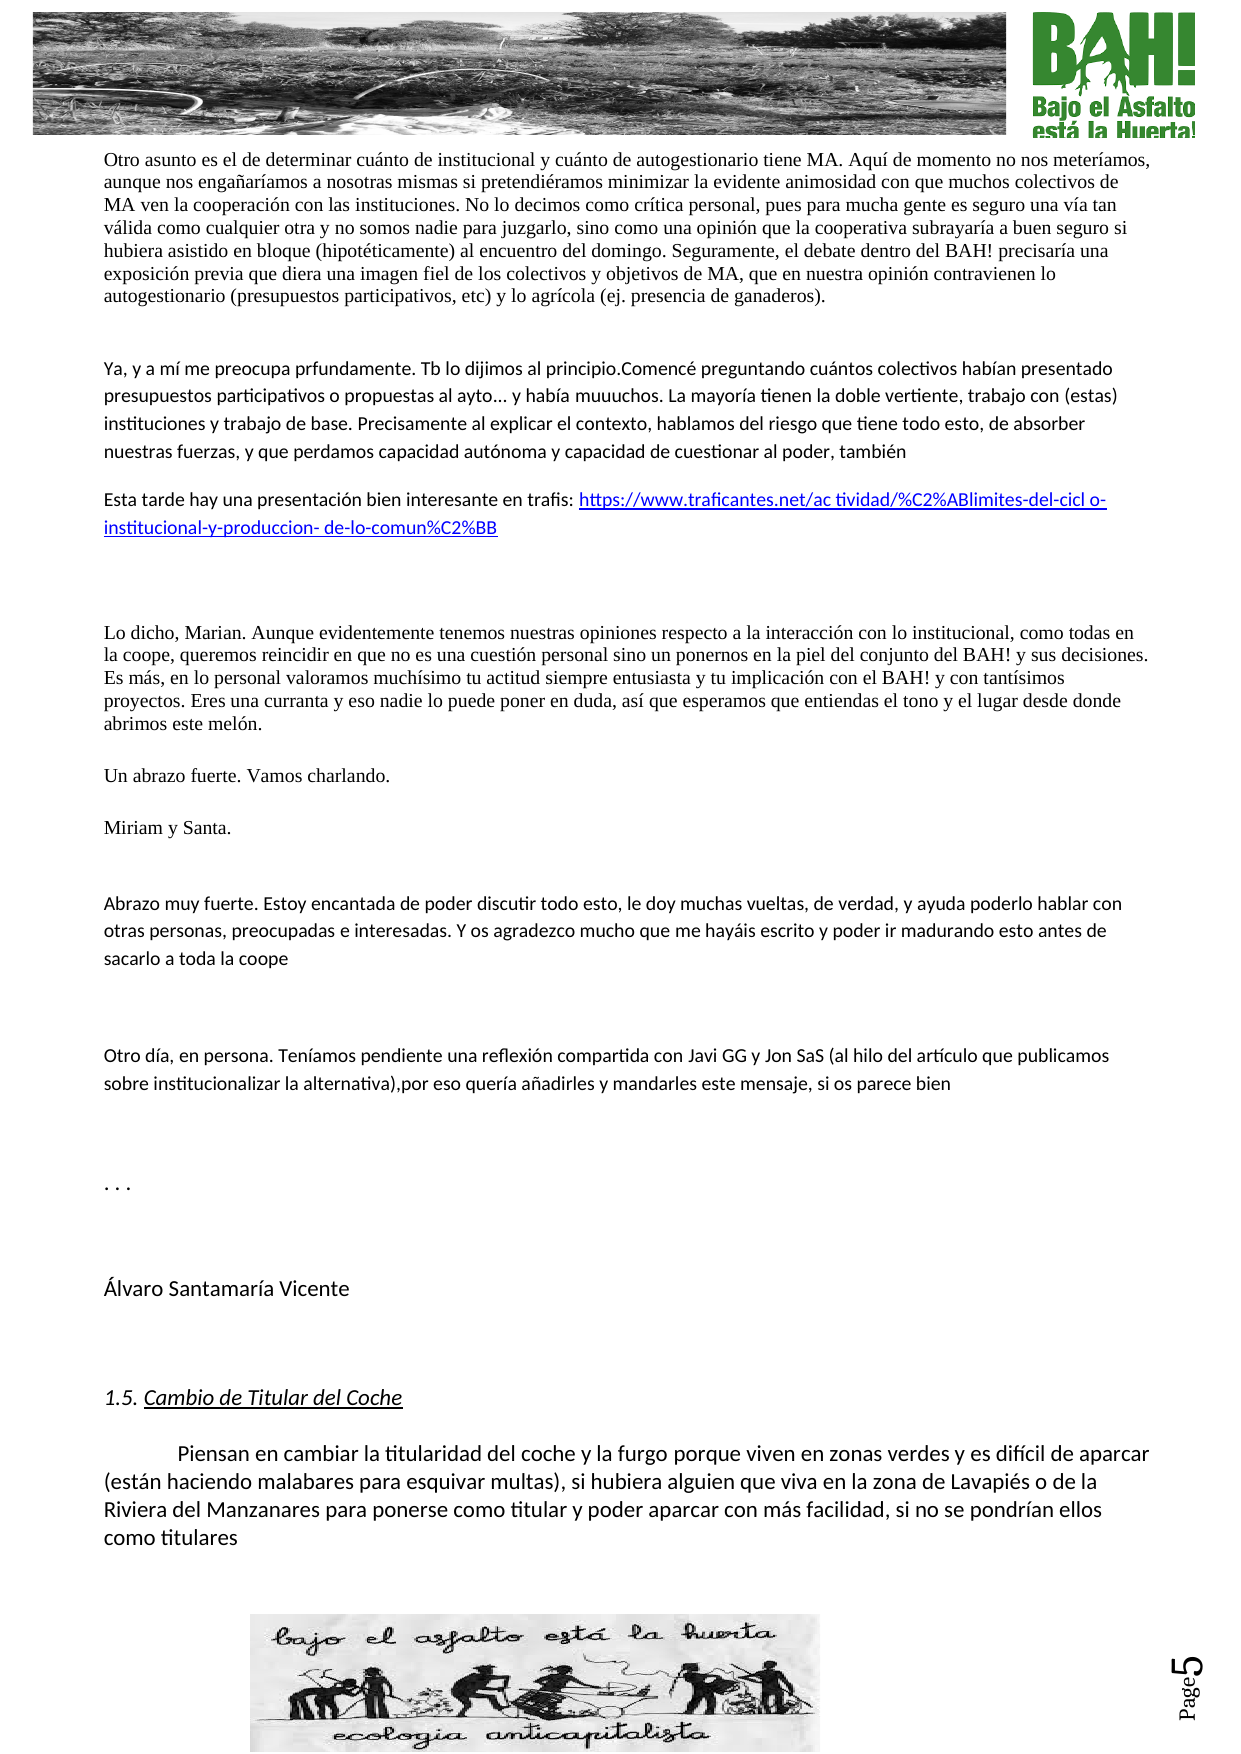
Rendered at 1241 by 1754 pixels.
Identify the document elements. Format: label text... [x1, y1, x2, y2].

text Ya, y a mí me preocupa prfundamente. Tb lo dijimos al principio.Comencé preguntando cuántos colectivos habían presentado presupuestos participativos o propuestas al ayto... y había muuuchos. La mayoría tienen la doble vertiente, trabajo con (estas) instituciones y trabajo de base. Precisamente al explicar el contexto, hablamos del riesgo que tiene todo esto, de absorber nuestras fuerzas, y que perdamos capacidad autónoma y capacidad de cuestionar al poder, también [103, 356, 1152, 463]
text Otro asunto es el de determinar cuánto de institucional y cuánto de autogestionario tiene MA. Aquí de momento no nos meteríamos, aunque nos engañaríamos a nosotras mismas si pretendiéramos minimizar la evidente animosidad con que muchos colectivos de MA ven la cooperación con las instituciones. No lo decimos como crítica personal, pues para mucha gente es seguro una vía tan válida como cualquier otra y no somos nadie para juzgarlo, sino como una opinión que la cooperativa subrayaría a buen seguro si hubiera asistido en bloque (hipotéticamente) al encuentro del domingo. Seguramente, el debate dentro del BAH! precisaría una exposición previa que diera una imagen fiel de los colectivos y objetivos de MA, que en nuestra opinión contravienen lo autogestionario (presupuestos participativos, etc) y lo agrícola (ej. presencia de ganaderos). [103, 148, 1152, 307]
picture [250, 1614, 821, 1752]
text Esta tarde hay una presentación bien interesante en trafis: https://www.traficantes.net/ac tividad/%C2%ABlimites-del-cicl o-institucional-y-produccion- de-lo-comun%C2%BB [103, 487, 1152, 539]
text Miriam y Santa. [103, 816, 1152, 839]
text Abrazo muy fuerte. Estoy encantada de poder discutir todo esto, le doy muchas vueltas, de verdad, y ayuda poderlo hablar con otras personas, preocupadas e interesadas. Y os agradezco mucho que me hayáis escrito y poder ir madurando esto antes de sacarlo a toda la coope [103, 891, 1152, 970]
text Álvaro Santamaría Vicente [103, 1274, 1152, 1302]
text Otro día, en persona. Teníamos pendiente una reflexión compartida con Javi GG y Jon SaS (al hilo del artículo que publicamos sobre institucionalizar la alternativa),por eso quería añadirles y mandarles este mensaje, si os parece bien [103, 1043, 1152, 1095]
text Lo dicho, Marian. Aunque evidentemente tenemos nuestras opiniones respecto a la interacción con lo institucional, como todas en la coope, queremos reincidir en que no es una cuestión personal sino un ponernos en la piel del conjunto del BAH! y sus decisiones. Es más, en lo personal valoramos muchísimo tu actitud siempre entusiasta y tu implicación con el BAH! y con tantísimos proyectos. Eres una curranta y eso nadie lo puede poner en duda, así que esperamos que entiendas el tono y el lugar desde donde abrimos este melón. [103, 621, 1152, 735]
picture [1032, 12, 1195, 138]
text 1.5. Cambio de Titular del Coche [103, 1383, 1152, 1411]
text Piensan en cambiar la titularidad del coche y la furgo porque viven en zonas verdes y es difícil de aparcar (están haciendo malabares para esquivar multas), si hubiera alguien que viva en la zona de Lavapiés o de la Riviera del Manzanares para ponerse como titular y poder aparcar con más facilidad, si no se pondrían ellos como titulares [103, 1439, 1152, 1551]
text . . . [103, 1168, 1152, 1196]
text Un abrazo fuerte. Vamos charlando. [103, 764, 1152, 787]
